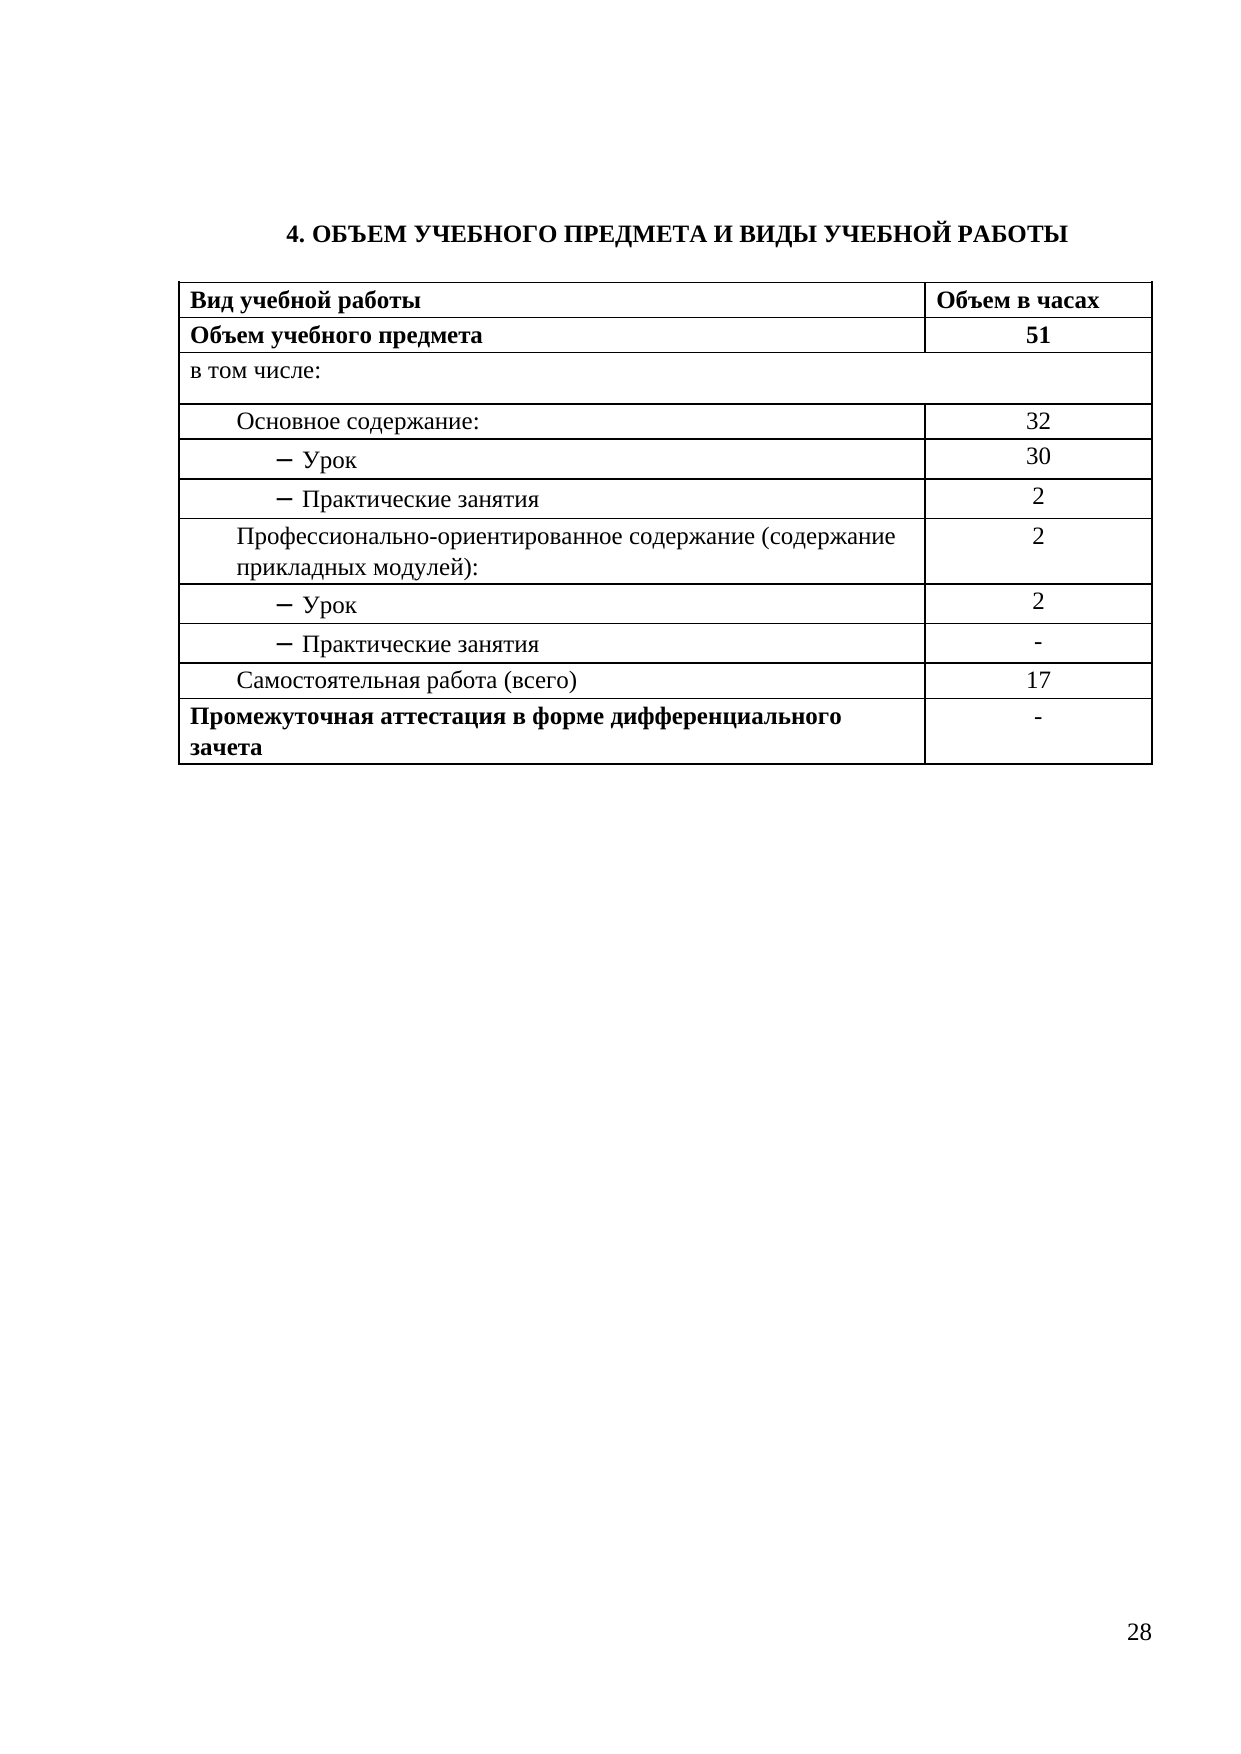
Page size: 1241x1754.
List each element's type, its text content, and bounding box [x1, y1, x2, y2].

table_cell − Урок [180, 585, 924, 623]
table_cell 30 [926, 440, 1151, 478]
table_cell Профессионально-ориентированное содержание (содержание прикладных модулей): [180, 519, 924, 583]
subtitle 4. ОБЪЕМ УЧЕБНОГО ПРЕДМЕТА И ВИДЫ УЧЕБНОЙ РАБОТЫ [286, 219, 1159, 248]
table_cell - [926, 624, 1151, 662]
table_cell − Практические занятия [180, 480, 924, 517]
table_cell 2 [926, 480, 1151, 517]
table_header Объем в часах [926, 283, 1151, 317]
table_cell - [926, 699, 1151, 763]
table_cell − Практические занятия [180, 624, 924, 662]
table_cell [925, 353, 1151, 403]
table_cell Самостоятельная работа (всего) [180, 664, 924, 697]
table_cell 17 [926, 664, 1151, 697]
table_header Вид учебной работы [180, 283, 924, 317]
table_cell Промежуточная аттестация в форме дифференциального зачета [180, 699, 924, 763]
table_cell − Урок [180, 440, 924, 478]
table_cell 2 [926, 585, 1151, 623]
table_cell Объем учебного предмета [180, 318, 924, 352]
table_cell 2 [926, 519, 1151, 583]
table_cell 32 [926, 405, 1151, 438]
table_cell в том числе: [180, 353, 925, 403]
table_cell Основное содержание: [180, 405, 924, 438]
table_cell 51 [926, 318, 1151, 352]
